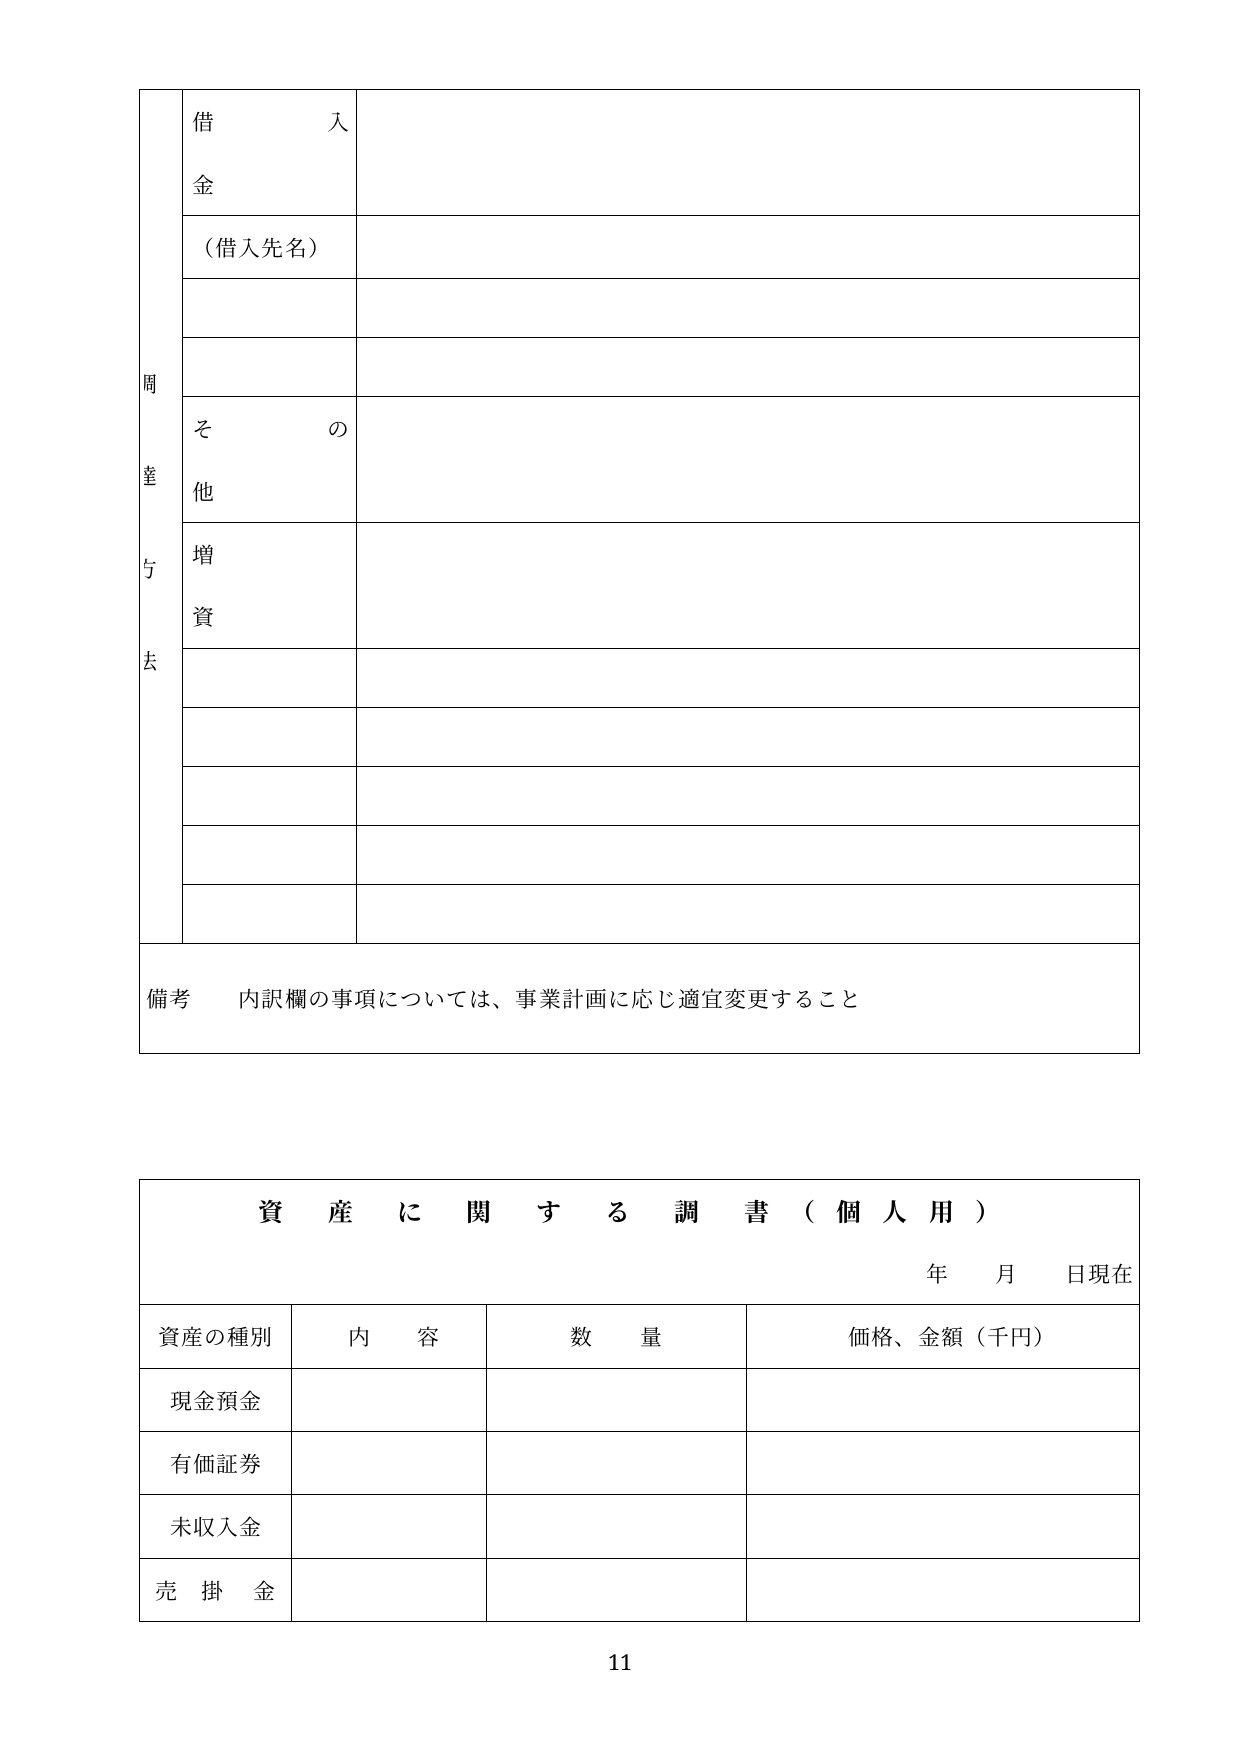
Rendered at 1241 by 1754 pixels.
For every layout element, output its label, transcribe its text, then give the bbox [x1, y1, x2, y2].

table_cell [487, 1432, 746, 1494]
table_cell 資産の種別 [140, 1305, 291, 1367]
table_cell [183, 826, 356, 884]
table_cell [292, 1495, 486, 1557]
table_cell [357, 90, 1139, 215]
table_cell [183, 767, 356, 825]
table_cell [357, 649, 1139, 707]
table_cell [747, 1495, 1139, 1557]
table_cell [357, 885, 1139, 943]
table_cell [292, 1369, 486, 1431]
table_cell [487, 1495, 746, 1557]
table_cell [487, 1369, 746, 1431]
table_cell [747, 1432, 1139, 1494]
table_cell [357, 767, 1139, 825]
table_cell 備考 内訳欄の事項については、事業計画に応じ適宜変更すること [140, 944, 1139, 1053]
table_cell [357, 279, 1139, 337]
table_cell 現金預金 [140, 1369, 291, 1431]
table_cell [183, 338, 356, 396]
table_cell （借入先名） [183, 216, 356, 278]
table_cell [357, 708, 1139, 766]
table_cell 借 入 金 [183, 90, 356, 215]
table_cell [747, 1369, 1139, 1431]
table_cell [357, 216, 1139, 278]
table_cell [357, 338, 1139, 396]
table_cell 有価証券 [140, 1432, 291, 1494]
table_cell [183, 279, 356, 337]
table_cell 売掛金 [140, 1559, 291, 1621]
table_cell 増 資 [183, 523, 356, 647]
table_cell [292, 1432, 486, 1494]
table_cell 数 量 [487, 1305, 746, 1367]
table_cell 調 達 方 法 [140, 90, 182, 943]
table_cell [183, 885, 356, 943]
table_cell [357, 397, 1139, 522]
table_cell [292, 1559, 486, 1621]
table_cell 未収入金 [140, 1495, 291, 1557]
table_cell [183, 708, 356, 766]
table_cell [357, 523, 1139, 647]
table_header 資 産 に 関 す る 調 書（個人用） 年 月 日現在 [140, 1180, 1139, 1304]
table_cell [183, 649, 356, 707]
table_cell そ の 他 [183, 397, 356, 522]
table_cell [357, 826, 1139, 884]
table_cell [747, 1559, 1139, 1621]
table_cell 価格、金額（千円） [747, 1305, 1139, 1367]
table_cell [487, 1559, 746, 1621]
table_cell 内 容 [292, 1305, 486, 1367]
